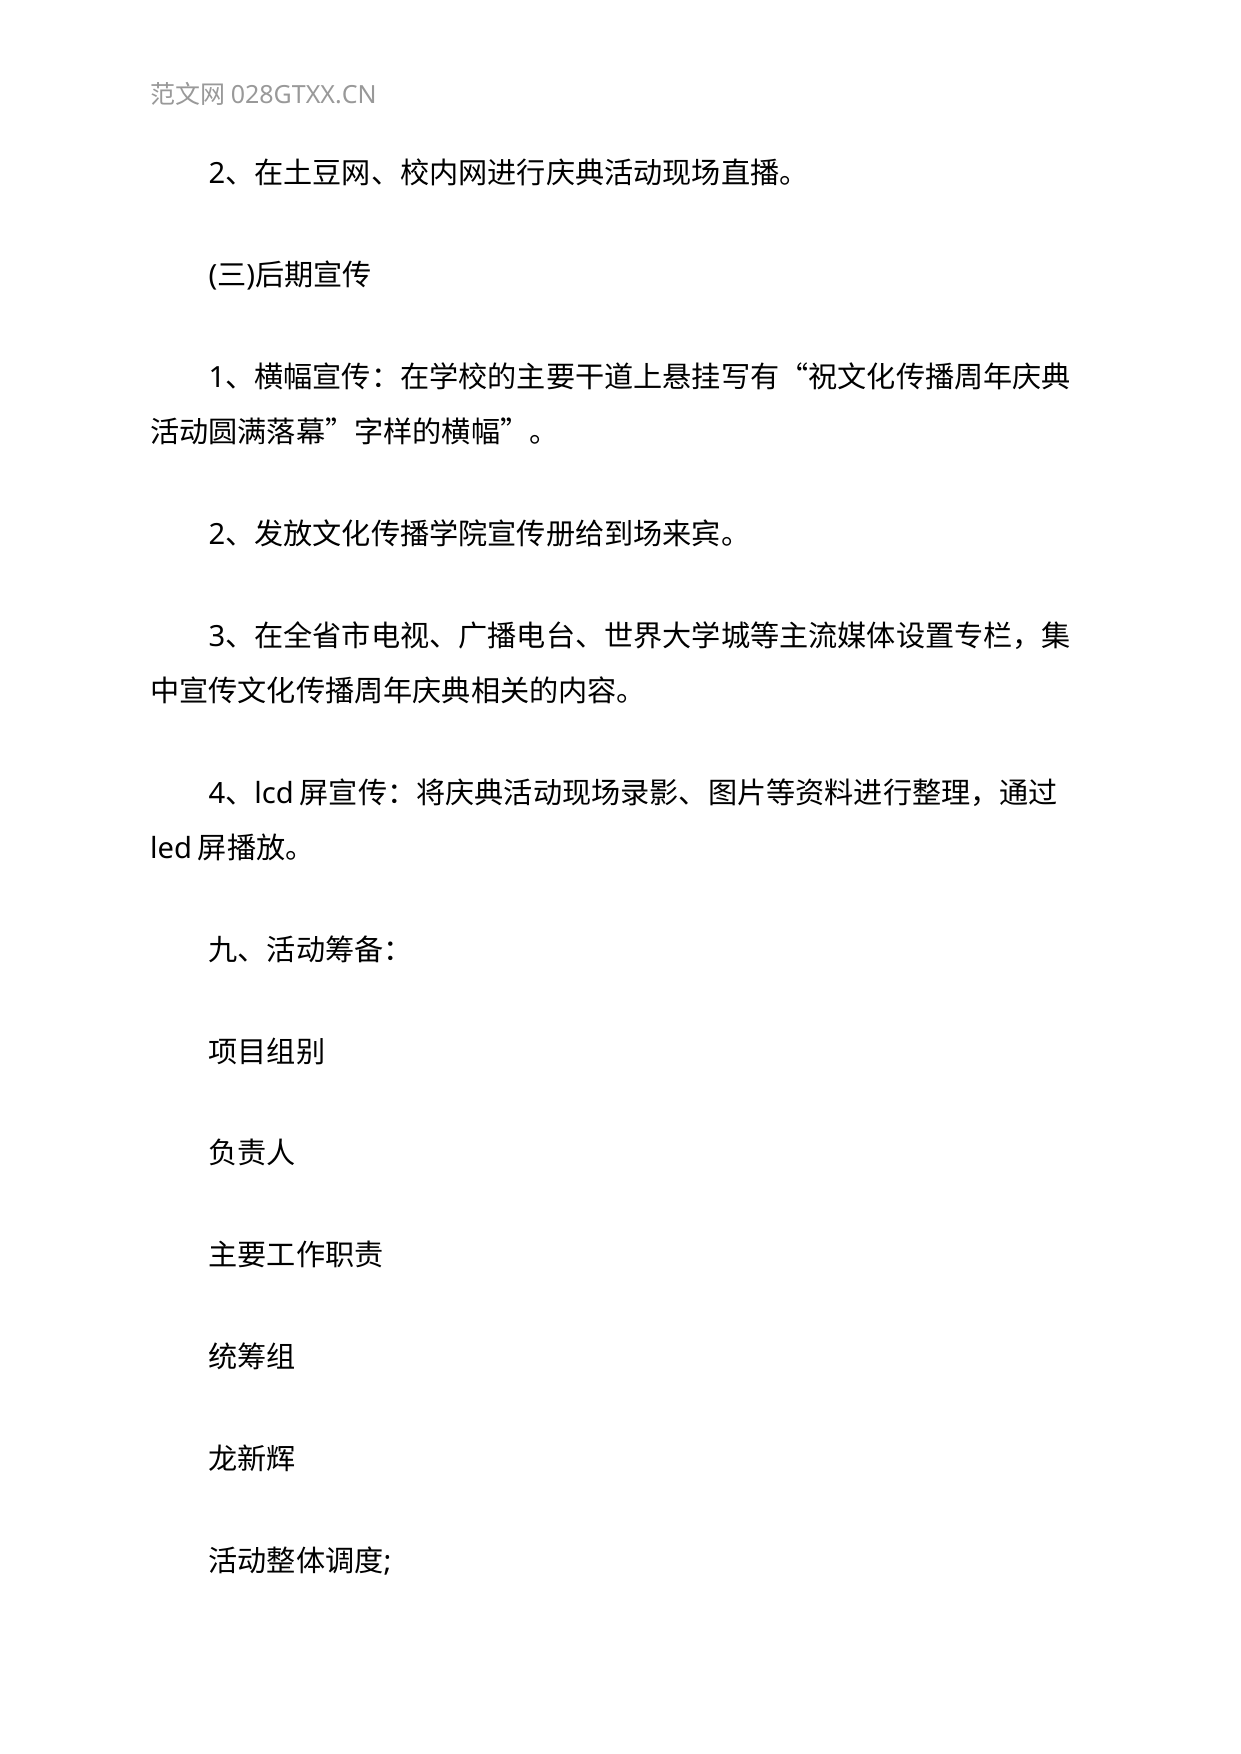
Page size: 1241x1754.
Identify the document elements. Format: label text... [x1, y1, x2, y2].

text 龙新辉 [150, 1435, 1090, 1478]
text 2、在土豆网、校内网进行庆典活动现场直播。 [150, 150, 1090, 192]
text 负责人 [150, 1130, 1090, 1172]
text 活动整体调度; [150, 1537, 1090, 1579]
text (三)后期宣传 [150, 252, 1090, 294]
text 九、活动筹备： [150, 926, 1090, 969]
text 2、发放文化传播学院宣传册给到场来宾。 [150, 511, 1090, 553]
text 统筹组 [150, 1333, 1090, 1376]
text 3、在全省市电视、广播电台、世界大学城等主流媒体设置专栏，集中宣传文化传播周年庆典相关的内容。 [150, 613, 1090, 710]
text 1、横幅宣传：在学校的主要干道上悬挂写有“祝文化传播周年庆典活动圆满落幕”字样的横幅”。 [150, 354, 1090, 451]
text 4、lcd屏宣传：将庆典活动现场录影、图片等资料进行整理，通过led屏播放。 [150, 769, 1090, 867]
text 项目组别 [150, 1028, 1090, 1071]
text 主要工作职责 [150, 1232, 1090, 1274]
